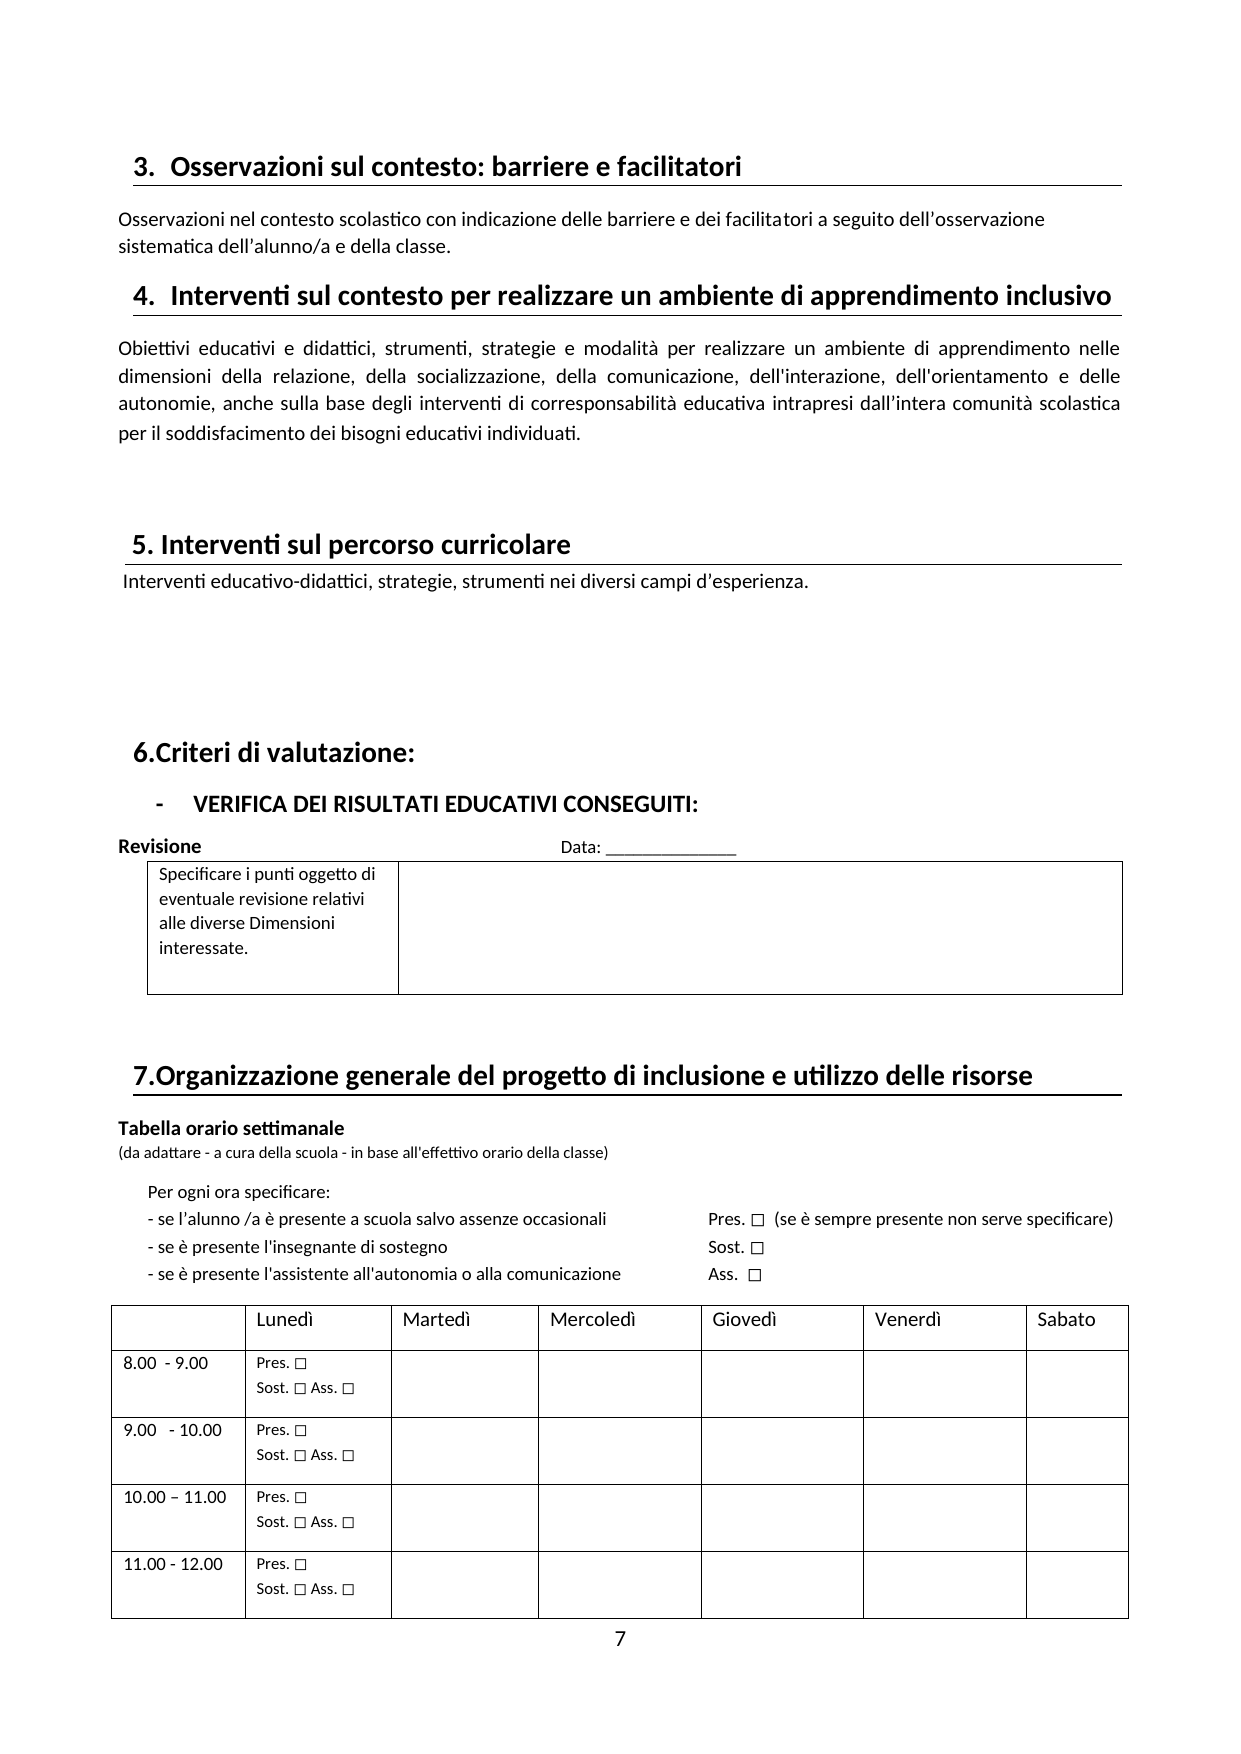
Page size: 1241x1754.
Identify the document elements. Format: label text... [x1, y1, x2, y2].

table_cell [392, 1552, 538, 1618]
table_cell [702, 1552, 863, 1618]
table_cell Pres. ◻ Sost. ◻ Ass. ◻ [246, 1351, 391, 1417]
table_cell [539, 1351, 701, 1417]
table_header Martedì [392, 1306, 538, 1350]
table_cell [539, 1485, 701, 1551]
list VERIFICA DEI RISULTATI EDUCATIVI CONSEGUITI: [156, 788, 1090, 819]
table_cell [392, 1485, 538, 1551]
text Revisione Data: ______________ [118, 833, 1122, 859]
table_cell [1027, 1351, 1128, 1417]
table_cell [539, 1418, 701, 1484]
table_cell 11.00 - 12.00 [112, 1552, 245, 1618]
table_header [112, 1306, 245, 1350]
text Interventi educativo-didattici, strategie, strumenti nei diversi campi d’esperienza. [118, 568, 1122, 593]
table_cell [864, 1485, 1026, 1551]
table_cell 9.00 - 10.00 [112, 1418, 245, 1484]
table_cell 10.00 – 11.00 [112, 1485, 245, 1551]
text Osservazioni nel contesto scolastico con indicazione delle barriere e dei facilitatori a seguito dell’osservazione sistematica dell’alunno/a e della classe. [118, 206, 1122, 259]
table_header Sabato [1027, 1306, 1128, 1350]
text Tabella orario settimanale (da adattare - a cura della scuola - in base all'effettivo orario della classe) [118, 1115, 1122, 1162]
table_cell 8.00 - 9.00 [112, 1351, 245, 1417]
table_header Lunedì [246, 1306, 391, 1350]
table_cell [1027, 1485, 1128, 1551]
table_cell [864, 1552, 1026, 1618]
table_cell [392, 1351, 538, 1417]
table_header Mercoledì [539, 1306, 701, 1350]
list Criteri di valutazione: [133, 734, 1122, 770]
table_cell [702, 1418, 863, 1484]
table_cell [702, 1485, 863, 1551]
table_header Specificare i punti oggetto di eventuale revisione relativi alle diverse Dimensioni interessate. [148, 862, 398, 994]
table_cell Pres. ◻ Sost. ◻ Ass. ◻ [246, 1485, 391, 1551]
list Organizzazione generale del progetto di inclusione e utilizzo delle risorse [133, 1057, 1122, 1094]
text Obiettivi educativi e didattici, strumenti, strategie e modalità per realizzare un ambiente di apprendimento nelle dimensioni della relazione, della socializzazione, della comunicazione, dell'interazione, dell'orientamento e delle autonomie, anche sulla base degli interventi di corresponsabilità educativa intrapresi dall’intera comunità scolastica per il soddisfacimento dei bisogni educativi individuati. [118, 336, 1122, 446]
list Interventi sul contesto per realizzare un ambiente di apprendimento inclusivo [133, 277, 1122, 315]
table_cell [392, 1418, 538, 1484]
table_cell [1027, 1552, 1128, 1618]
table_header Giovedì [702, 1306, 863, 1350]
table_cell [1027, 1418, 1128, 1484]
table_header [399, 862, 1122, 994]
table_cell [246, 1552, 391, 1618]
table_header Venerdì [864, 1306, 1026, 1350]
list Osservazioni sul contesto: barriere e facilitatori [133, 148, 1122, 185]
text Per ogni ora specificare: - se l’alunno /a è presente a scuola salvo assenze occasionali Pres. ◻ (se è sempre presente non serve specificare) - se è presente l'insegnante di sostegno Sost. ◻ [148, 1181, 1122, 1258]
text 5. Interventi sul percorso curricolare [125, 526, 1122, 564]
table_cell [864, 1418, 1026, 1484]
table_cell [864, 1351, 1026, 1417]
text - se è presente l'assistente all'autonomia o alla comunicazione Ass. ◻ [148, 1261, 1122, 1286]
table_cell [702, 1351, 863, 1417]
table_cell [539, 1552, 701, 1618]
table_cell Pres. ◻ Sost. ◻ Ass. ◻ [246, 1418, 391, 1484]
